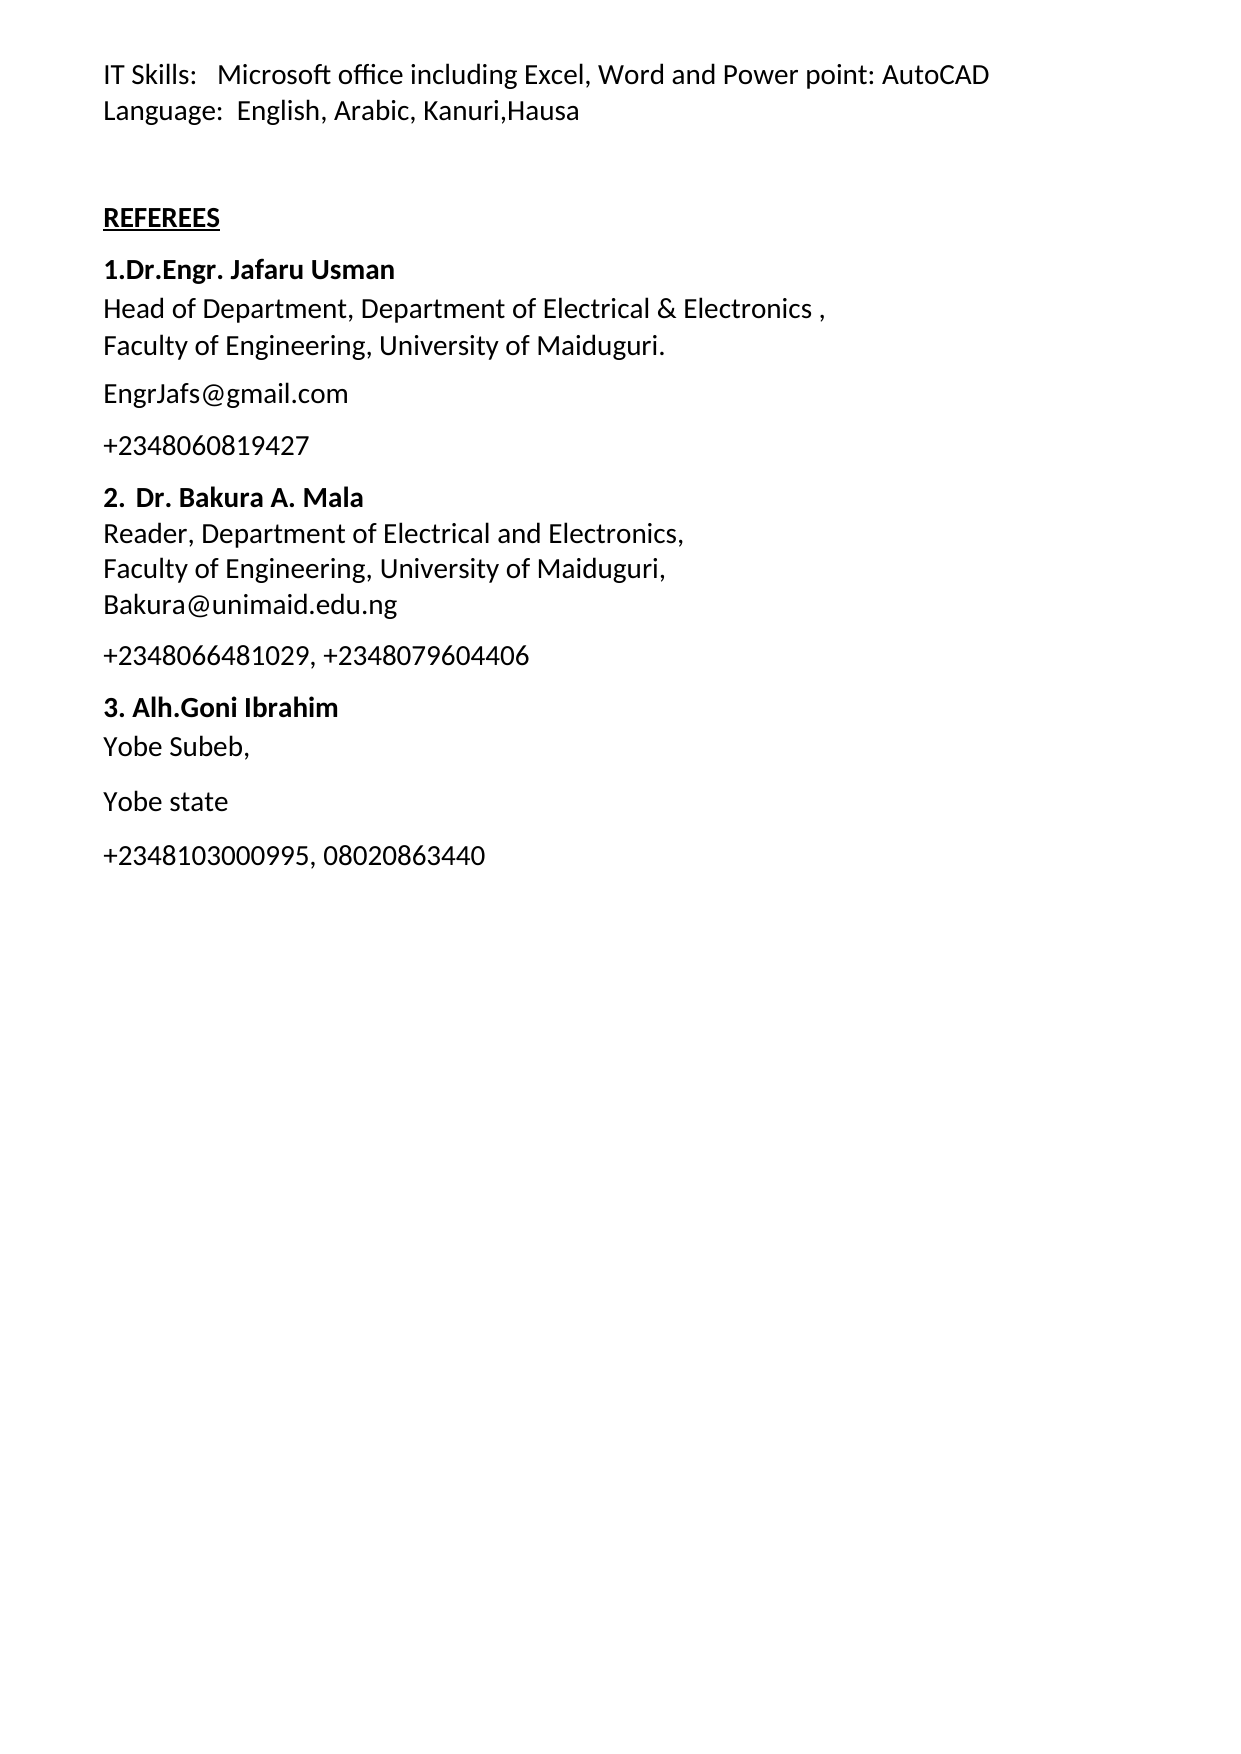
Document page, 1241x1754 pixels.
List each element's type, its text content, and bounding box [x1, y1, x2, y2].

text Faculty of Engineering, University of Maiduguri, [103, 550, 1106, 586]
text Language: English, Arabic, Kanuri,Hausa [103, 92, 1106, 127]
text 3. Alh.Goni Ibrahim [103, 689, 1106, 725]
text Bakura@unimaid.edu.ng [103, 586, 903, 622]
text Faculty of Engineering, University of Maiduguri. [103, 327, 1028, 363]
text Head of Department, Department of Electrical & Electronics , [103, 290, 1028, 326]
text +2348066481029, +2348079604406 [103, 637, 903, 673]
text Yobe state [103, 783, 758, 818]
text +2348060819427 [103, 427, 1106, 463]
text Reader, Department of Electrical and Electronics, [103, 515, 1106, 550]
list Dr. Bakura A. Mala [103, 479, 1106, 515]
text IT Skills: Microsoft office including Excel, Word and Power point: AutoCAD [103, 56, 1106, 92]
text REFEREES [103, 199, 1106, 234]
text Yobe Subeb, [103, 728, 758, 764]
text 1.Dr.Engr. Jafaru Usman [103, 251, 1106, 287]
text EngrJafs@gmail.com [103, 375, 1106, 411]
text +2348103000995, 08020863440 [103, 837, 758, 872]
